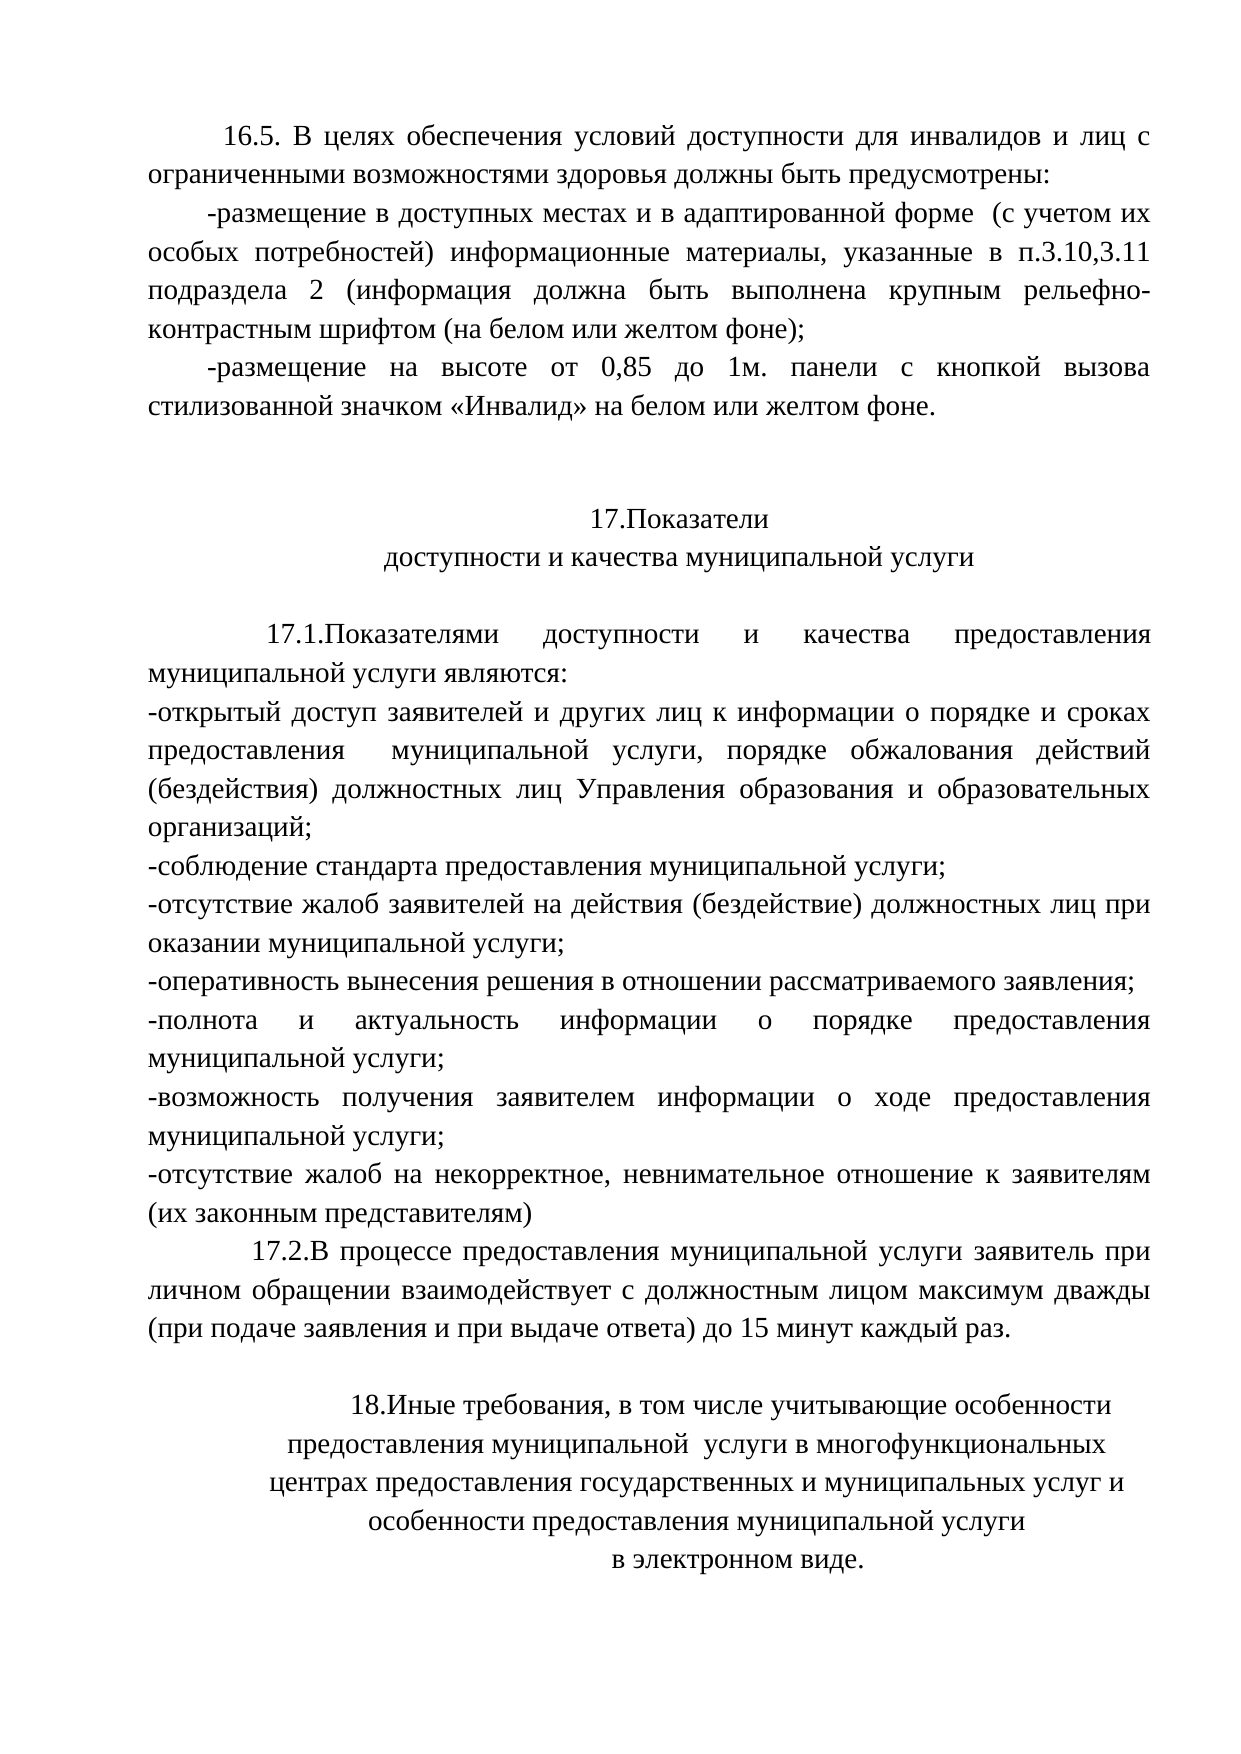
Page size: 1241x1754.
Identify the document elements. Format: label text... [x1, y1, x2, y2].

text -открытый доступ заявителей и других лиц к информации о порядке и сроках предоставления муниципальной услуги, порядке обжалования действий (бездействия) должностных лиц Управления образования и образовательных организаций; [148, 694, 1152, 843]
text 16.5. В целях обеспечения условий доступности для инвалидов и лиц с ограниченными возможностями здоровья должны быть предусмотрены: [148, 118, 1152, 190]
text 17.1.Показателями доступности и качества предоставления муниципальной услуги являются: [148, 617, 1152, 689]
text -оперативность вынесения решения в отношении рассматриваемого заявления; [148, 963, 1152, 997]
text -отсутствие жалоб на некорректное, невнимательное отношение к заявителям (их законным представителям) [148, 1156, 1152, 1228]
text -соблюдение стандарта предоставления муниципальной услуги; [148, 848, 1152, 881]
text -полнота и актуальность информации о порядке предоставления муниципальной услуги; [148, 1002, 1152, 1074]
text 17.2.В процессе предоставления муниципальной услуги заявитель при личном обращении взаимодействует с должностным лицом максимум дважды (при подаче заявления и при выдаче ответа) до 15 минут каждый раз. [148, 1233, 1152, 1344]
text -размещение на высоте от 0,85 до 1м. панели с кнопкой вызова стилизованной значком «Инвалид» на белом или желтом фоне. [148, 349, 1152, 421]
text -отсутствие жалоб заявителей на действия (бездействие) должностных лиц при оказании муниципальной услуги; [148, 886, 1152, 958]
text 17.Показатели [148, 501, 1152, 534]
text 18.Иные требования, в том числе учитывающие особенности предоставления муниципальной услуги в многофункциональных центрах предоставления государственных и муниципальных услуг и особенности предоставления муниципальной услуги [242, 1387, 1152, 1537]
text доступности и качества муниципальной услуги [148, 539, 1152, 573]
text в электронном виде. [242, 1542, 1152, 1575]
text -возможность получения заявителем информации о ходе предоставления муниципальной услуги; [148, 1079, 1152, 1151]
text -размещение в доступных местах и в адаптированной форме (с учетом их особых потребностей) информационные материалы, указанные в п.3.10,3.11 подраздела 2 (информация должна быть выполнена крупным рельефно-контрастным шрифтом (на белом или желтом фоне); [148, 195, 1152, 344]
